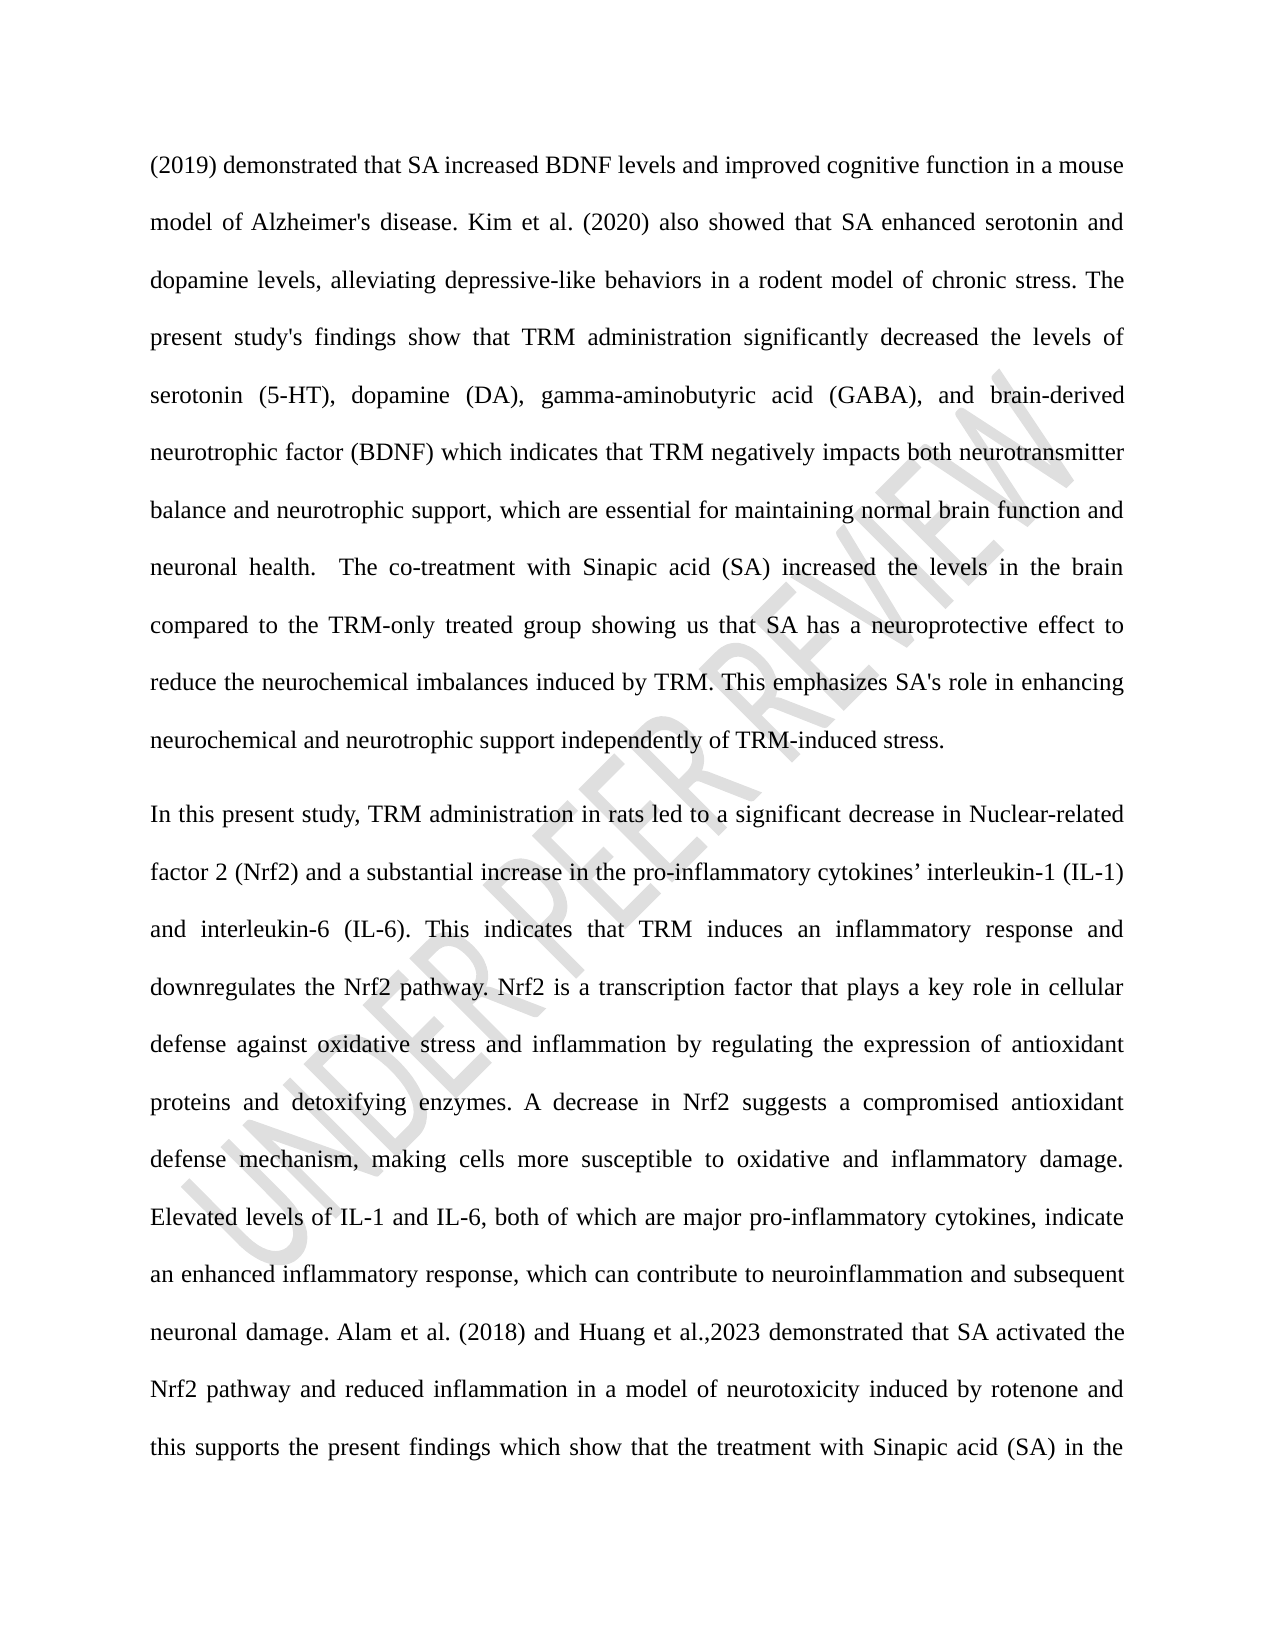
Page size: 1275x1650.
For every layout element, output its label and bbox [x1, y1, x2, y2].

text [150, 799, 1125, 1460]
text [150, 150, 1125, 754]
